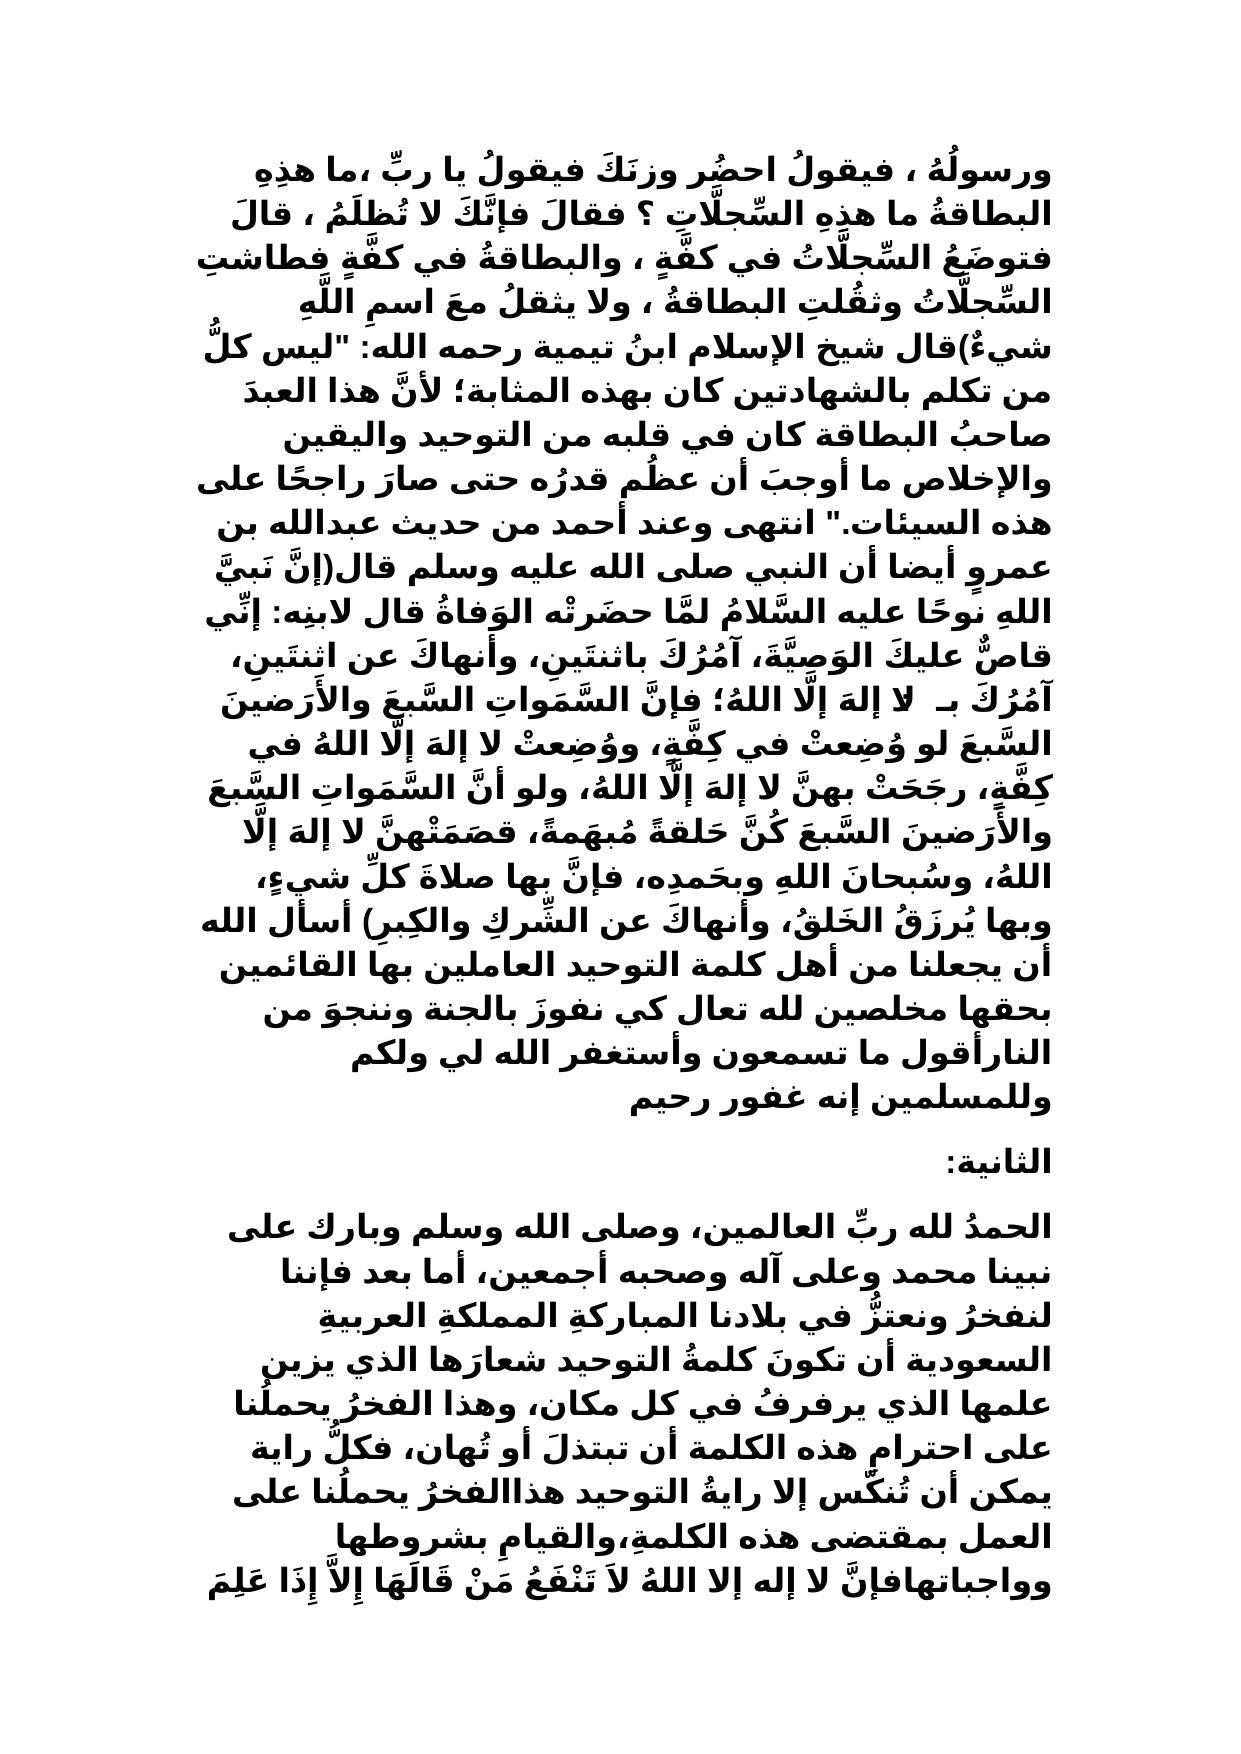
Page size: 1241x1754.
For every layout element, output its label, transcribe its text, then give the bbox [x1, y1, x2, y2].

text الثانية: [187, 1142, 1053, 1181]
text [187, 150, 1053, 1116]
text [187, 1207, 1053, 1599]
